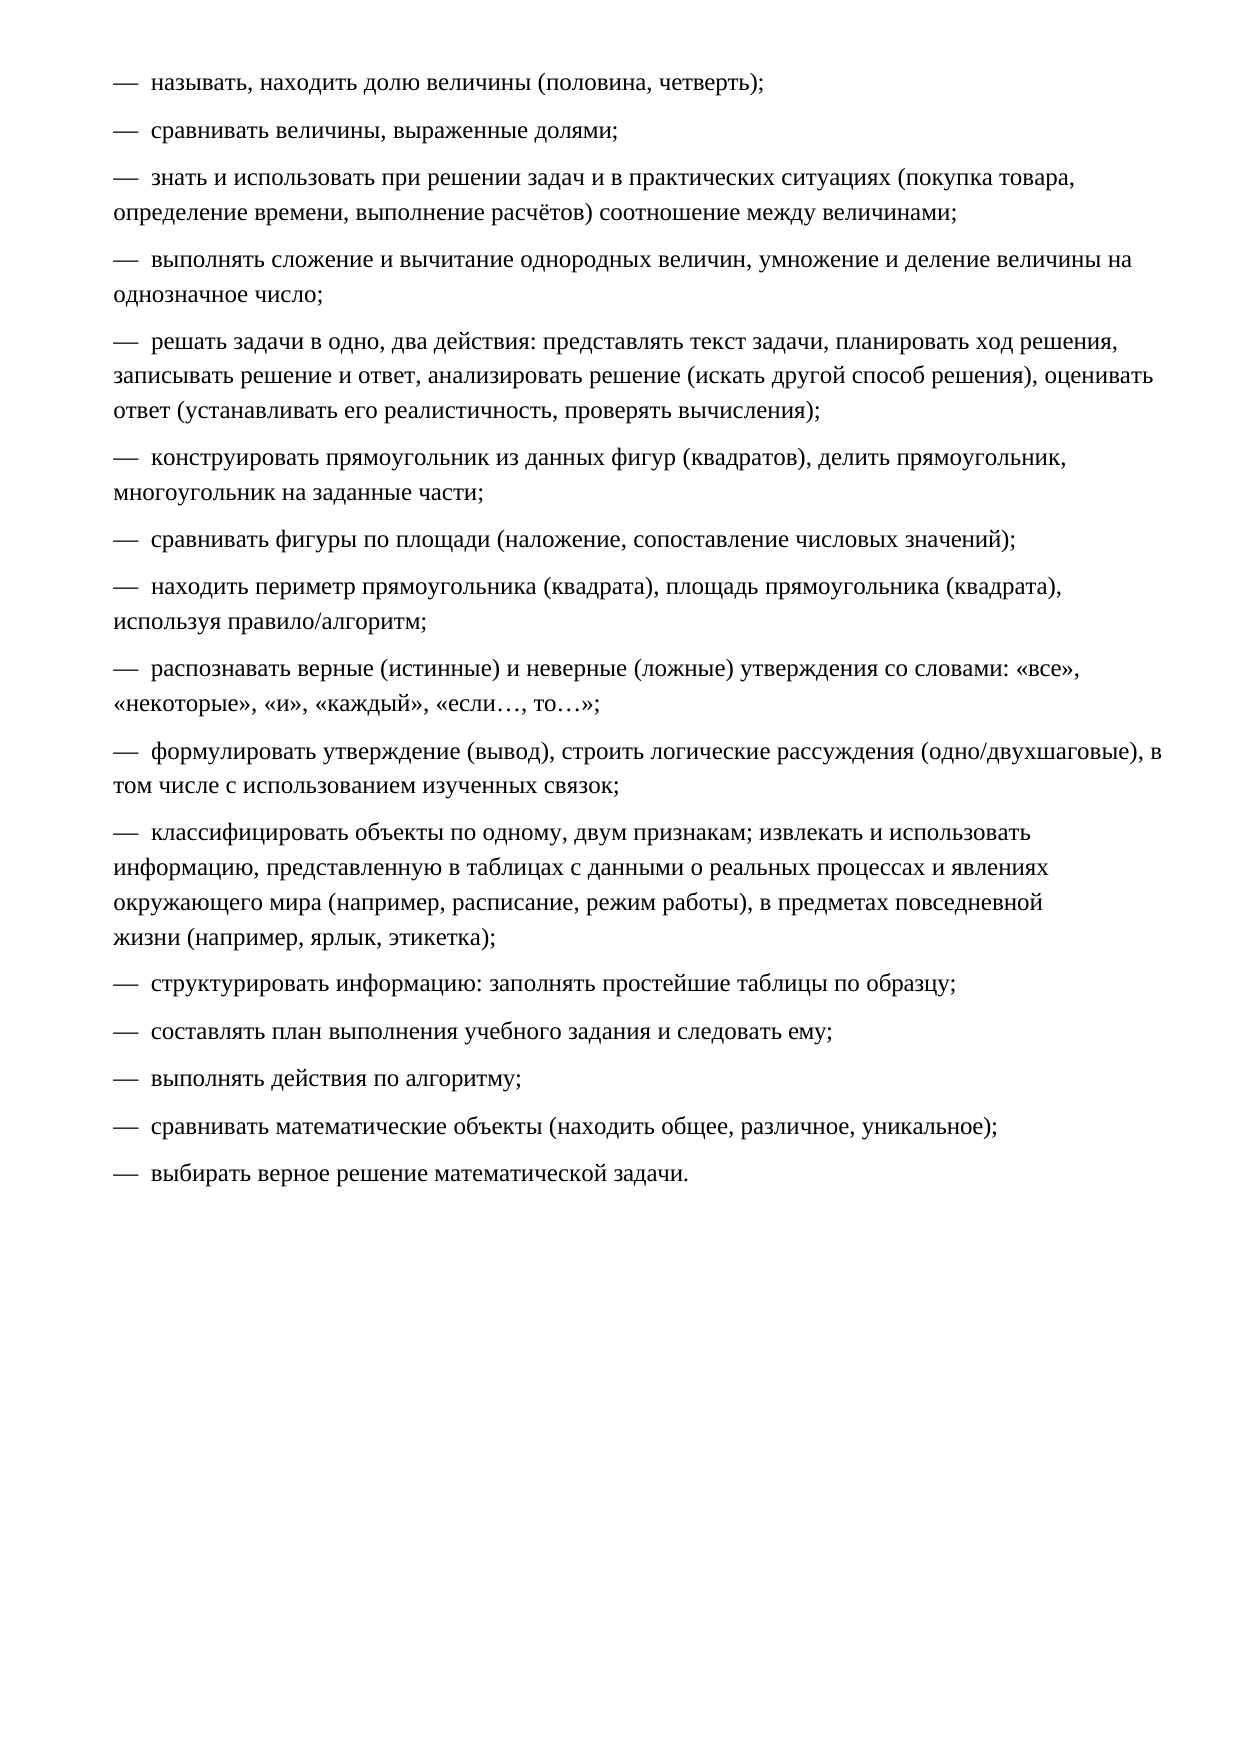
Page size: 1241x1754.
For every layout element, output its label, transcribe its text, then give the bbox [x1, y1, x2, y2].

list сравнивать математические объекты (находить общее, различное, уникальное); [113, 1111, 1184, 1140]
list составлять план выполнения учебного задания и следовать ему; [113, 1016, 1184, 1045]
list находить периметр прямоугольника (квадрата), площадь прямоугольника (квадрата), используя правило/алгоритм; [113, 571, 1063, 635]
text «некоторые», «и», «каждый», «если…, то…»; [113, 688, 1184, 717]
list распознавать верные (истинные) и неверные (ложные) утверждения со словами: «все», [113, 653, 1184, 682]
list выполнять действия по алгоритму; [113, 1063, 1184, 1092]
list решать задачи в одно, два действия: представлять текст задачи, планировать ход решения, записывать решение и ответ, анализировать решение (искать другой способ решения), оценивать ответ (устанавливать его реалистичность, проверять вычисления); [113, 326, 1154, 424]
list классифицировать объекты по одному, двум признакам; извлекать и использовать информацию, представленную в таблицах с данными о реальных процессах и явлениях окружающего мира (например, расписание, режим работы), в предметах повседневной жизни (например, ярлык, этикетка); [113, 817, 1050, 950]
list знать и использовать при решении задач и в практических ситуациях (покупка товара, определение времени, выполнение расчётов) соотношение между величинами; [113, 162, 1076, 226]
list сравнивать фигуры по площади (наложение, сопоставление числовых значений); [113, 524, 1184, 553]
list сравнивать величины, выраженные долями; [113, 115, 1184, 143]
list выполнять сложение и вычитание однородных величин, умножение и деление величины на однозначное число; [113, 244, 1133, 307]
list называть, находить долю величины (половина, четверть); [113, 67, 1184, 96]
list выбирать верное решение математической задачи. [113, 1158, 1184, 1187]
list формулировать утверждение (вывод), строить логические рассуждения (одно/двухшаговые), в том числе с использованием изученных связок; [113, 736, 1163, 799]
list структурировать информацию: заполнять простейшие таблицы по образцу; [113, 968, 1184, 997]
list конструировать прямоугольник из данных фигур (квадратов), делить прямоугольник, многоугольник на заданные части; [113, 442, 1067, 506]
